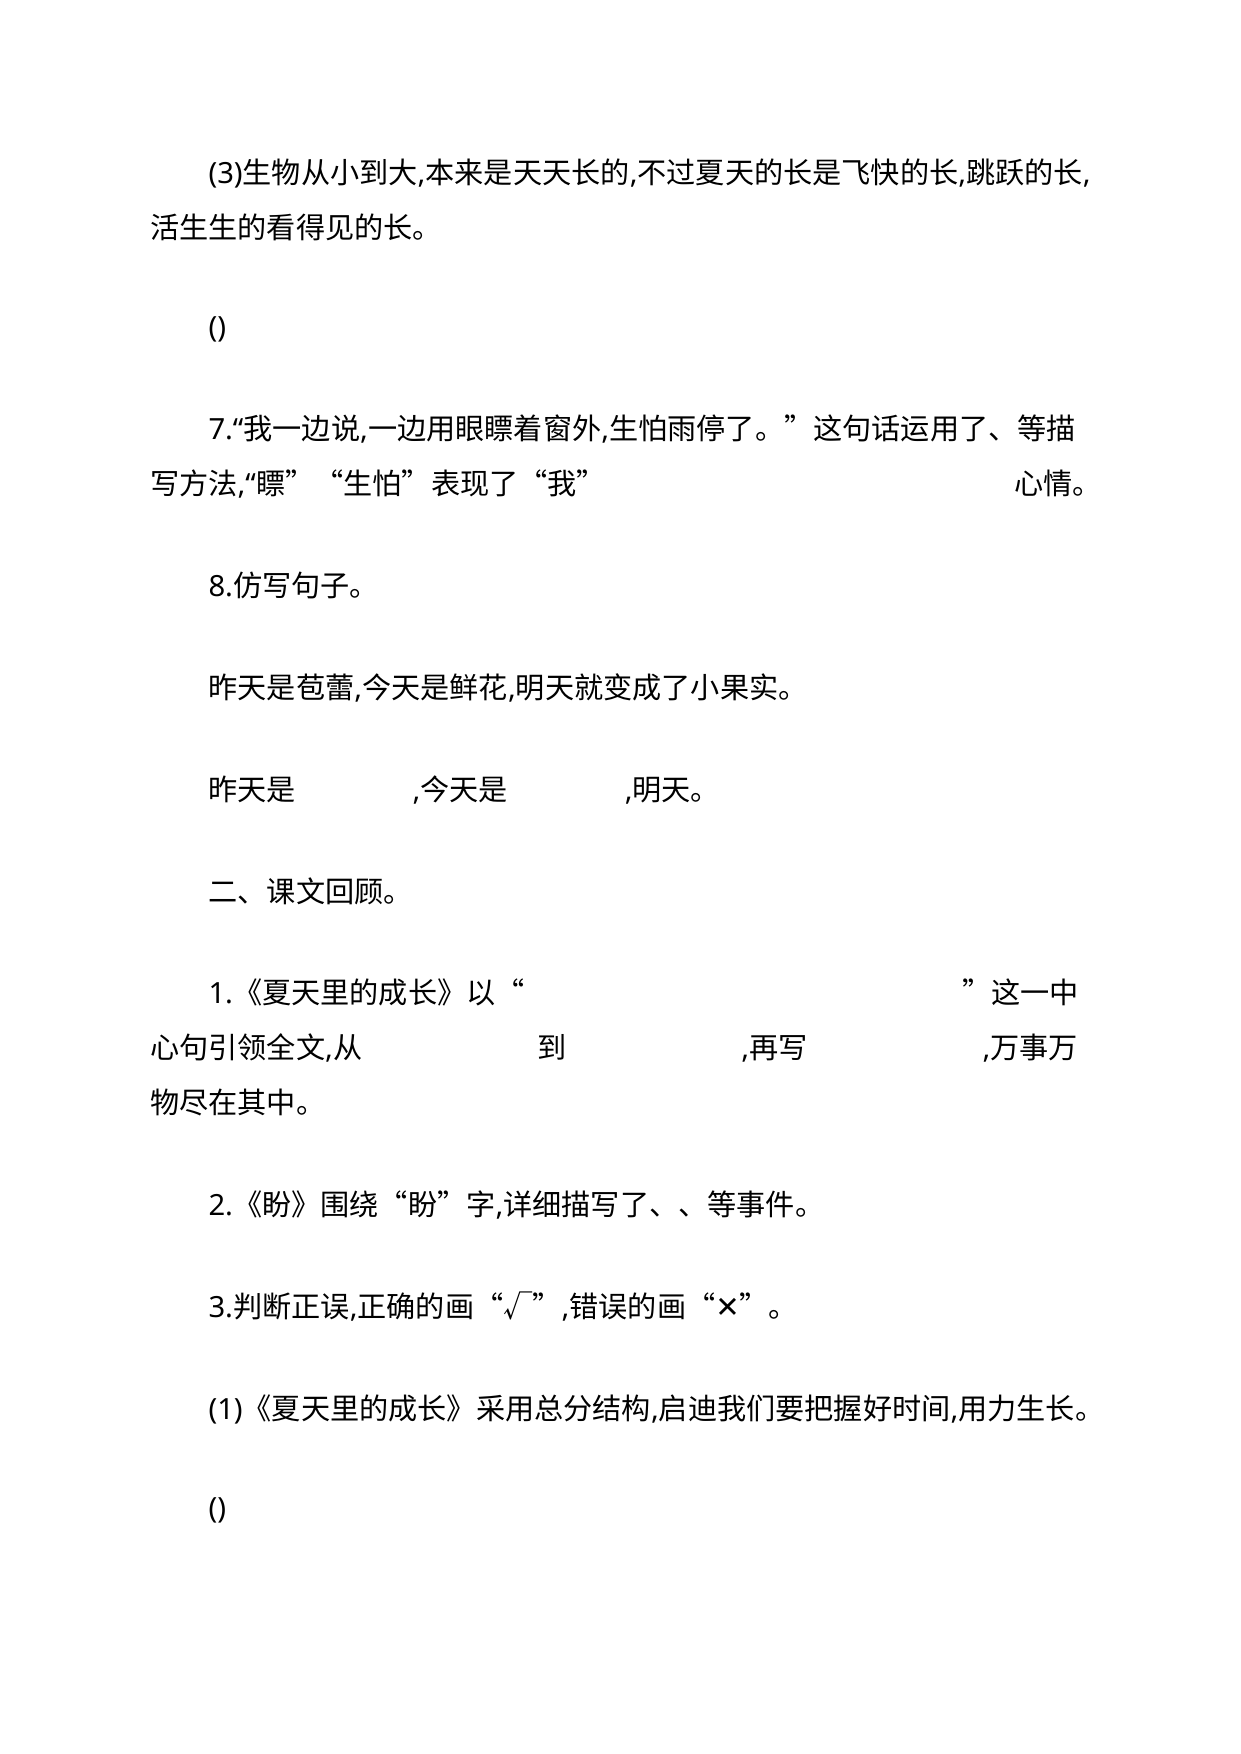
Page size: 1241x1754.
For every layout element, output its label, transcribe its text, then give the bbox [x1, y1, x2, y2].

text 2.《盼》围绕“盼”字,详细描写了、、等事件。 [150, 1182, 1090, 1224]
text (3)生物从小到大,本来是天天长的,不过夏天的长是飞快的长,跳跃的长,活生生的看得见的长。 [150, 150, 1090, 247]
text 二、课文回顾。 [150, 868, 1090, 910]
text 昨天是 ,今天是 ,明天。 [150, 766, 1090, 808]
text 昨天是苞蕾,今天是鲜花,明天就变成了小果实。 [150, 664, 1090, 707]
text 7.“我一边说,一边用眼瞟着窗外,生怕雨停了。”这句话运用了、等描写方法,“瞟”“生怕”表现了“我” 心情。 [150, 405, 1090, 503]
text () [150, 1488, 1090, 1527]
text () [150, 307, 1090, 346]
text 8.仿写句子。 [150, 562, 1090, 604]
text (1)《夏天里的成长》采用总分结构,启迪我们要把握好时间,用力生长。 [150, 1386, 1090, 1428]
text 1.《夏天里的成长》以“ ”这一中心句引领全文,从 到 ,再写 ,万事万物尽在其中。 [150, 970, 1090, 1122]
text 3.判断正误,正确的画“√”,错误的画“✕”。 [150, 1284, 1090, 1326]
